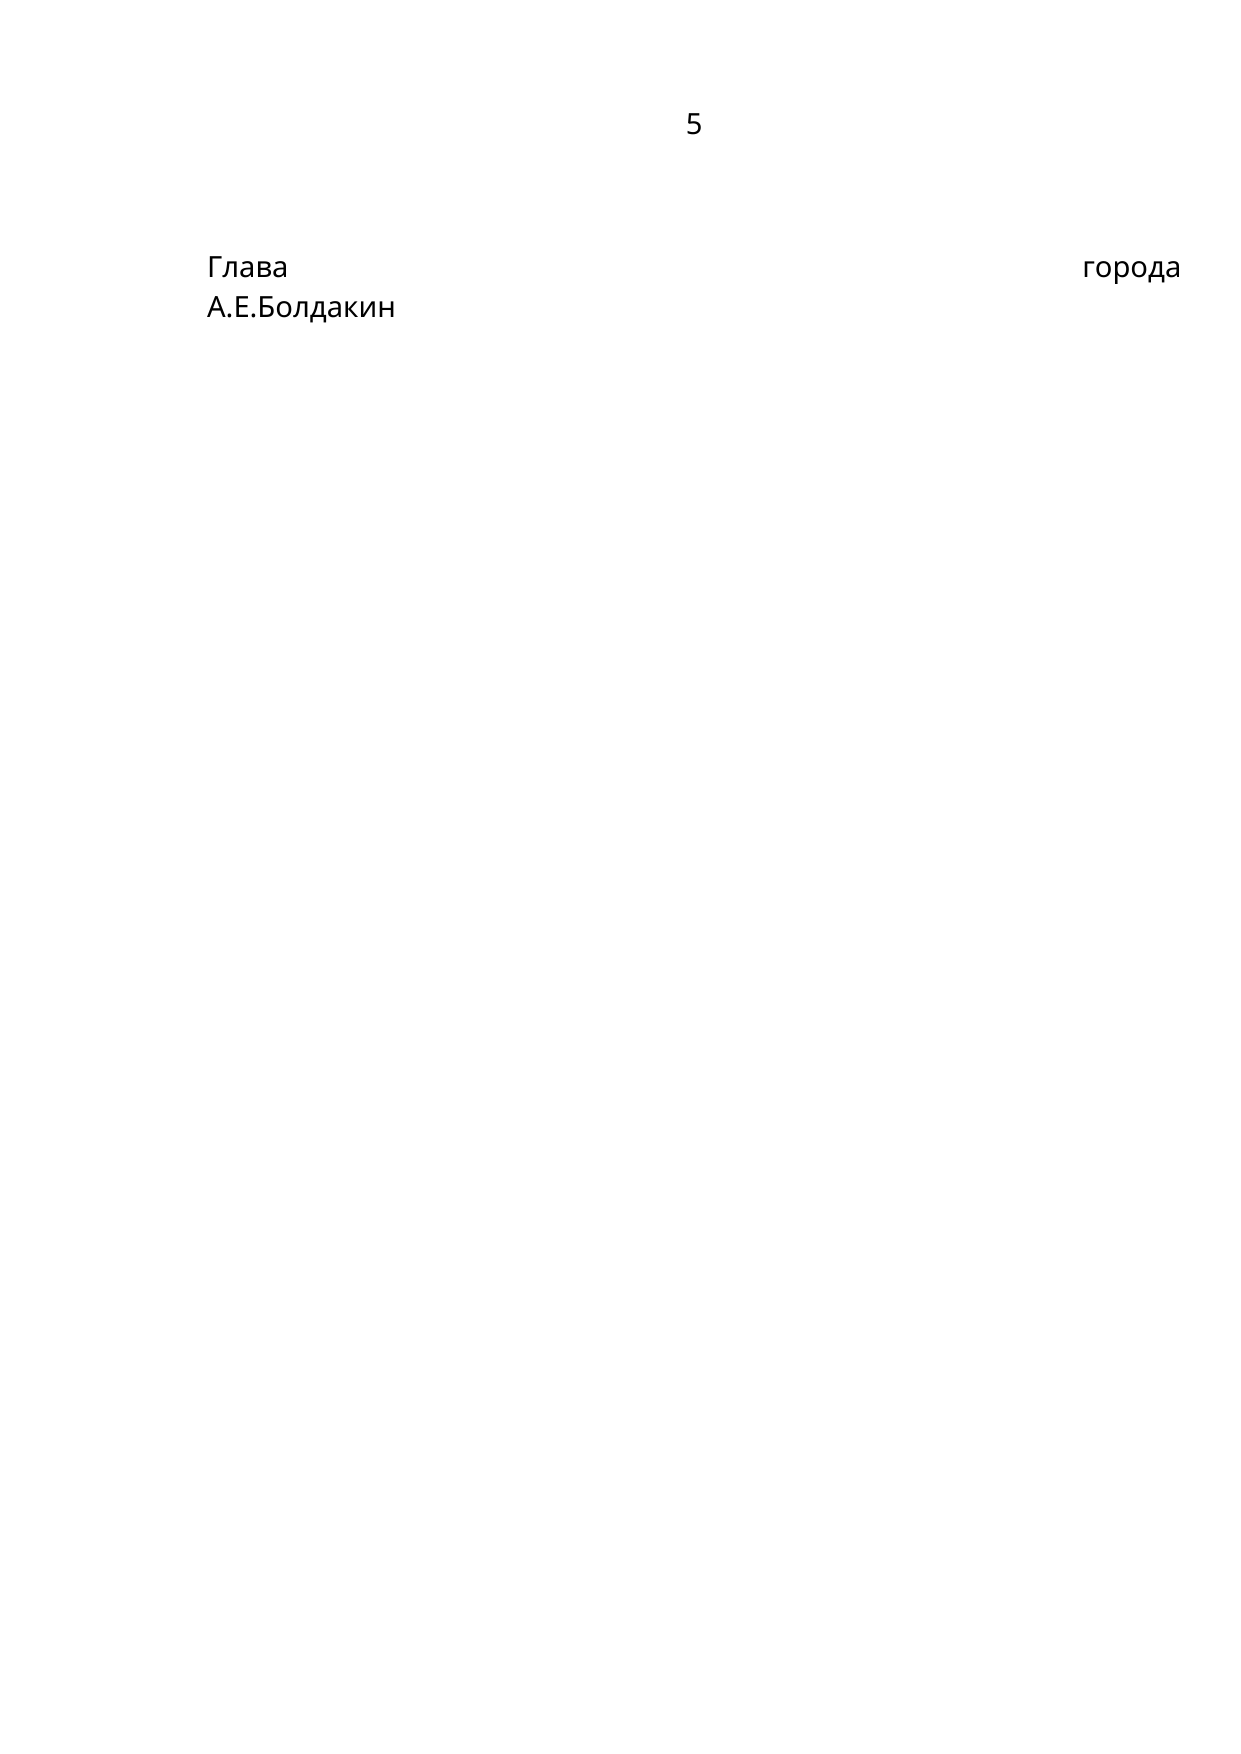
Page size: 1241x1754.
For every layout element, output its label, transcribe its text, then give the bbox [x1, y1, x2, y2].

text Глава города А.Е.Болдакин [207, 246, 1181, 326]
